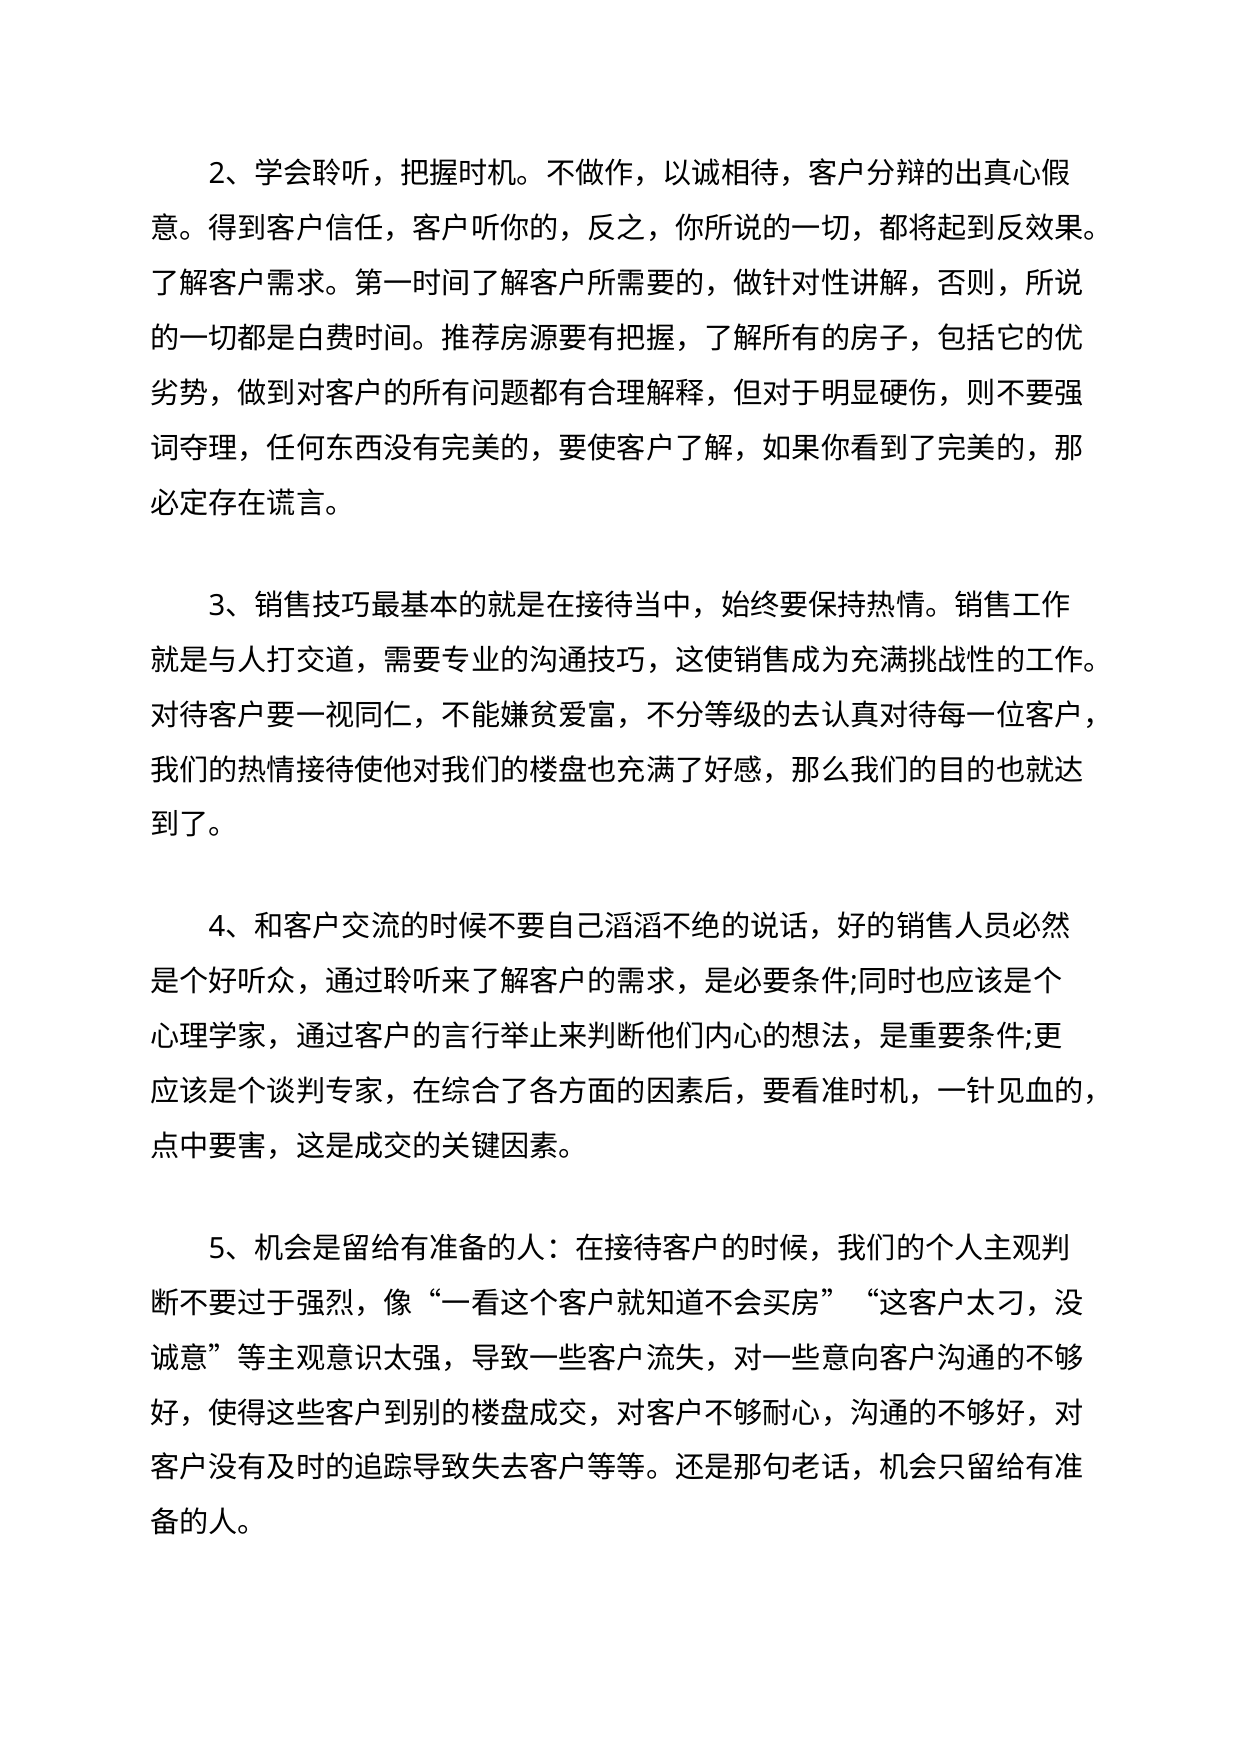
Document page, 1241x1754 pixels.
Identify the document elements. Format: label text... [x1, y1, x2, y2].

text 4、和客户交流的时候不要自己滔滔不绝的说话，好的销售人员必然是个好听众，通过聆听来了解客户的需求，是必要条件;同时也应该是个心理学家，通过客户的言行举止来判断他们内心的想法，是重要条件;更应该是个谈判专家，在综合了各方面的因素后，要看准时机，一针见血的，点中要害，这是成交的关键因素。 [150, 903, 1090, 1165]
text 3、销售技巧最基本的就是在接待当中，始终要保持热情。销售工作就是与人打交道，需要专业的沟通技巧，这使销售成为充满挑战性的工作。对待客户要一视同仁，不能嫌贫爱富，不分等级的去认真对待每一位客户，我们的热情接待使他对我们的楼盘也充满了好感，那么我们的目的也就达到了。 [150, 581, 1090, 843]
text 2、学会聆听，把握时机。不做作，以诚相待，客户分辩的出真心假意。得到客户信任，客户听你的，反之，你所说的一切，都将起到反效果。了解客户需求。第一时间了解客户所需要的，做针对性讲解，否则，所说的一切都是白费时间。推荐房源要有把握，了解所有的房子，包括它的优劣势，做到对客户的所有问题都有合理解释，但对于明显硬伤，则不要强词夺理，任何东西没有完美的，要使客户了解，如果你看到了完美的，那必定存在谎言。 [150, 150, 1090, 522]
text 5、机会是留给有准备的人：在接待客户的时候，我们的个人主观判断不要过于强烈，像“一看这个客户就知道不会买房”“这客户太刁，没诚意”等主观意识太强，导致一些客户流失，对一些意向客户沟通的不够好，使得这些客户到别的楼盘成交，对客户不够耐心，沟通的不够好，对客户没有及时的追踪导致失去客户等等。还是那句老话，机会只留给有准备的人。 [150, 1224, 1090, 1541]
